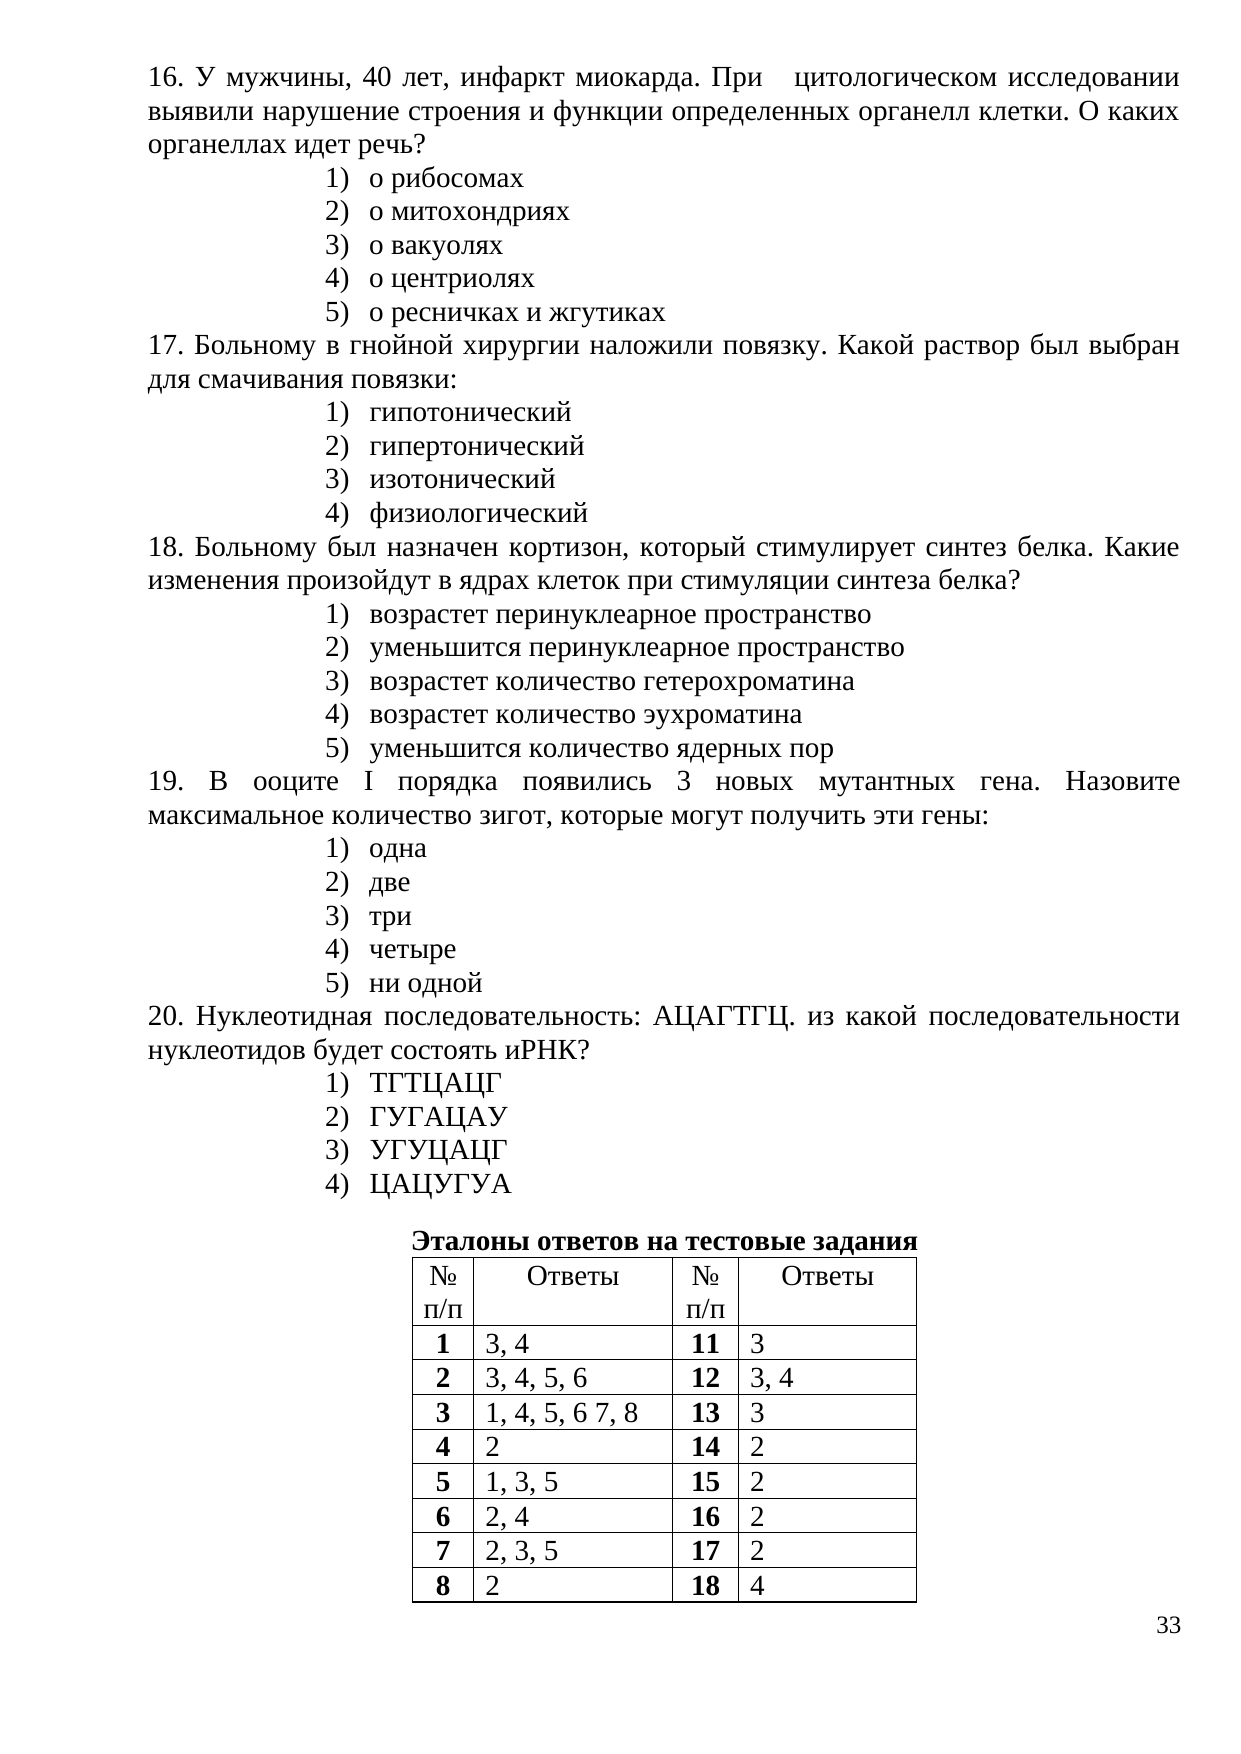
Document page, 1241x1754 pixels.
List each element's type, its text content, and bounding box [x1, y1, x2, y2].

list возрастет количество эухроматина [325, 696, 1181, 730]
list физиологический [325, 495, 1181, 529]
list уменьшится количество ядерных пор [325, 730, 1181, 763]
list гипотонический [325, 394, 1181, 428]
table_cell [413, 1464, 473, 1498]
list ГУГAЦAУ [325, 1099, 1181, 1132]
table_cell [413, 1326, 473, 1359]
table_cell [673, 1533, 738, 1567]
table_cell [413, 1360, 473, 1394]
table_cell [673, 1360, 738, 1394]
list гипертонический [325, 428, 1181, 462]
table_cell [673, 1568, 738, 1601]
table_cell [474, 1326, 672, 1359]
text 18. Больному был назначен кортизон, который стимулирует синтез белка. Какие изменения произойдут в ядрах клеток при стимуляции синтеза белка? [148, 529, 1181, 596]
list о рибосомах [223, 160, 1181, 193]
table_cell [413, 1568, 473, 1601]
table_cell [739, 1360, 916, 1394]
list возрастет перинуклеарное пространство [325, 596, 1181, 629]
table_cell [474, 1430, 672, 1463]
list о центриолях [223, 260, 1181, 294]
list TГTЦAЦГ [325, 1065, 1181, 1099]
list о вакуолях [223, 227, 1181, 260]
list две [223, 864, 1181, 898]
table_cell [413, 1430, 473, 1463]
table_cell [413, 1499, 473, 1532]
text 20. Нуклеотидная последовательность: AЦAГТГЦ. из какой последовательности нуклеотидов будет состоять иРНК? [148, 998, 1181, 1065]
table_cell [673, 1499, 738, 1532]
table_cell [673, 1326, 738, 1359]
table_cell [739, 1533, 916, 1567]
list четыре [223, 931, 1181, 965]
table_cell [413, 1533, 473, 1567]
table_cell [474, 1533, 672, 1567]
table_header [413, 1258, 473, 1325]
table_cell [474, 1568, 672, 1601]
list УГУЦAЦГ [325, 1132, 1181, 1166]
text 17. Больному в гнойной хирургии наложили повязку. Какой раствор был выбран для смачивания повязки: [148, 327, 1181, 394]
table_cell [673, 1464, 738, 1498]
list изотонический [325, 462, 1181, 495]
list о митохондриях [223, 193, 1181, 227]
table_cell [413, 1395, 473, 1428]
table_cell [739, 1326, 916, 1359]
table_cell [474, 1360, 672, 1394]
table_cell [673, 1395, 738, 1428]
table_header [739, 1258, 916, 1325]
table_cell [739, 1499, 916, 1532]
list ни одной [223, 965, 1181, 998]
text Эталоны ответов на тестовые задания [148, 1223, 1181, 1257]
list одна [223, 831, 1181, 864]
list возрастет количество гетерохроматина [325, 663, 1181, 696]
text 16. У мужчины, 40 лет, инфаркт миокарда. При цитологическом исследовании выявили нарушение строения и функции определенных органелл клетки. О каких органеллах идет речь? [148, 59, 1181, 160]
list уменьшится перинуклеарное пространство [325, 629, 1181, 663]
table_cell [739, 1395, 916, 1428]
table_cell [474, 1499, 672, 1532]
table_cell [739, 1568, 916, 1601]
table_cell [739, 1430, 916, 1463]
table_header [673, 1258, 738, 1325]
list три [223, 898, 1181, 931]
list ЦAЦУГУA [325, 1166, 1181, 1199]
list о ресничках и жгутиках [223, 294, 1181, 327]
text 19. В ооците І порядка появились 3 новых мутантных гена. Назовите максимальное количество зигот, которые могут получить эти гены: [148, 763, 1181, 831]
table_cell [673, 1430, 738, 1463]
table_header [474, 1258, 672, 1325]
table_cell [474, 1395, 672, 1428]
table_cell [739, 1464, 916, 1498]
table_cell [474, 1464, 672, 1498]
